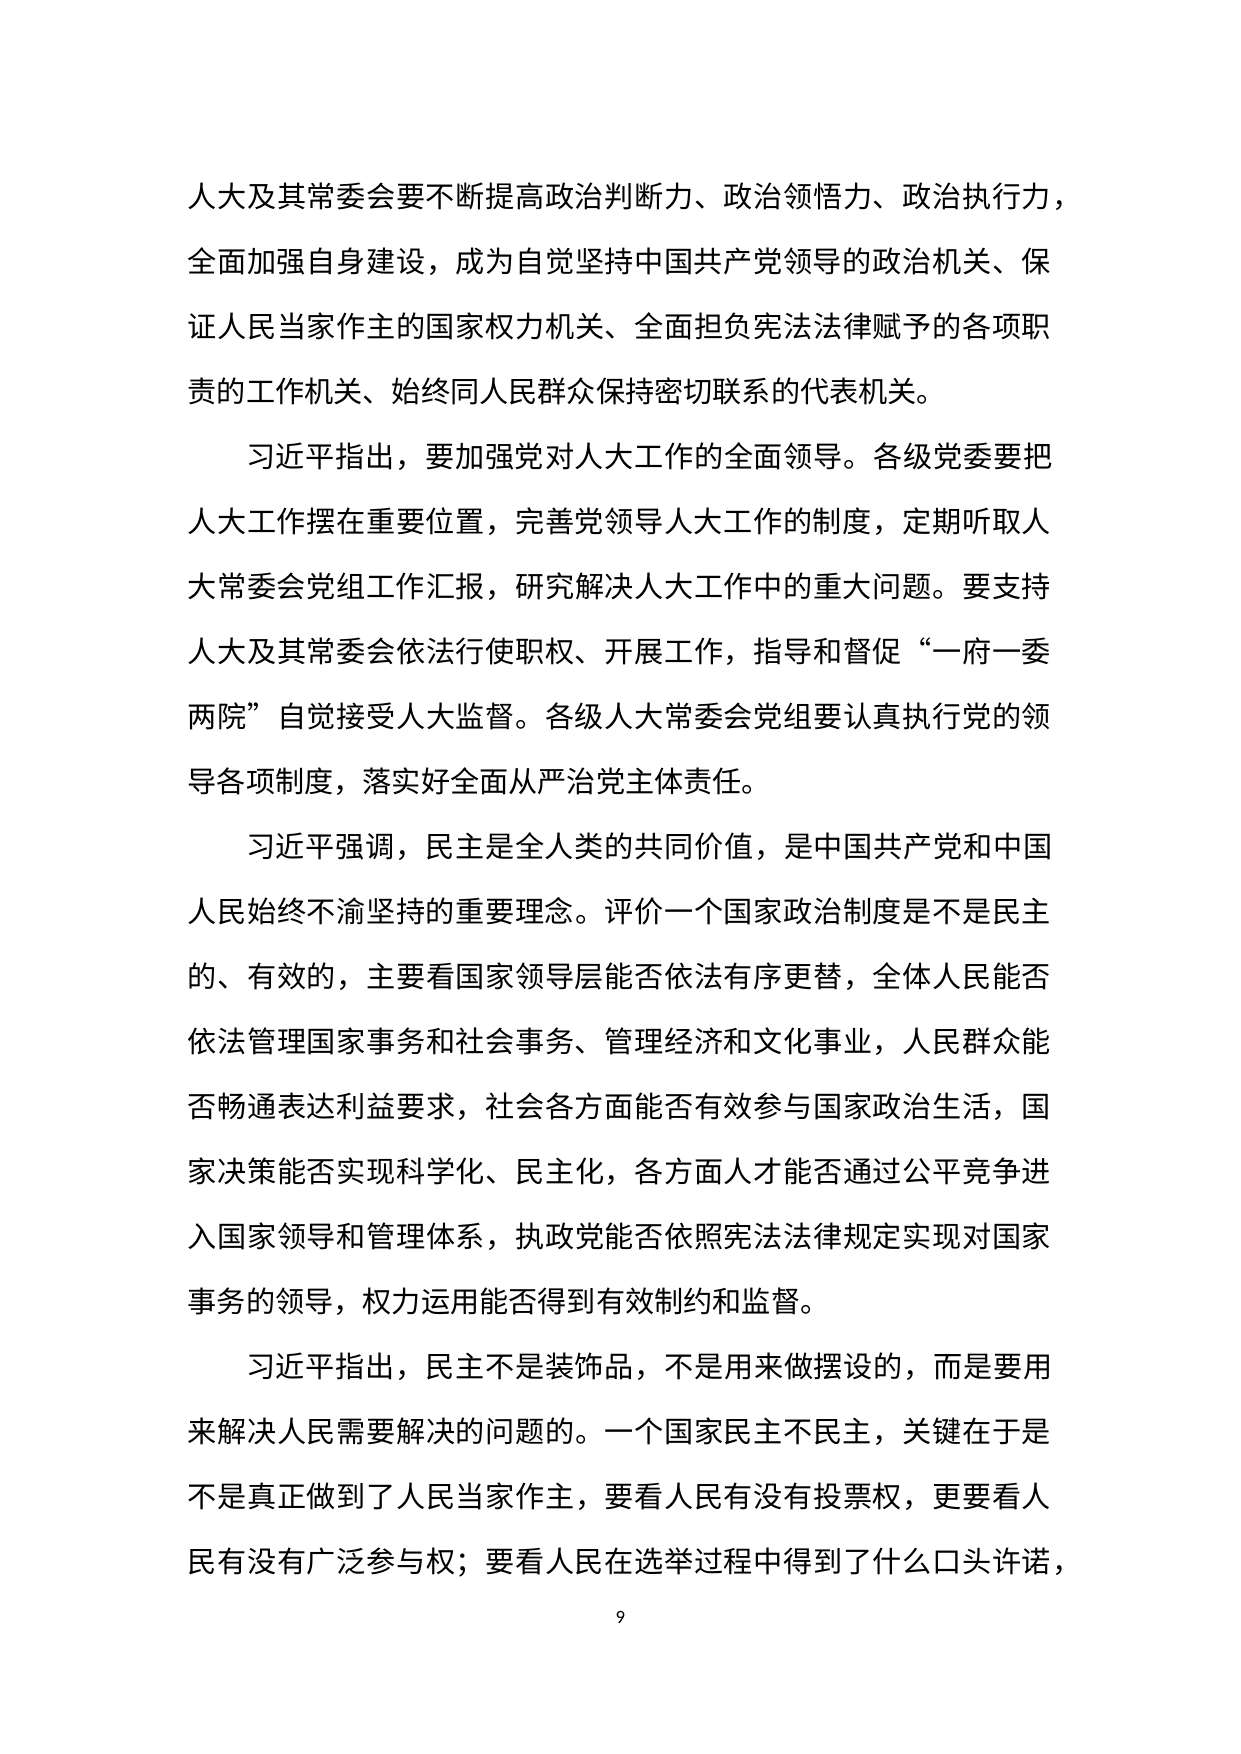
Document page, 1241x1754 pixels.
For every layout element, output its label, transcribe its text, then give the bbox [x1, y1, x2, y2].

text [187, 1332, 1053, 1592]
text 习近平指出，要加强党对人大工作的全面领导。各级党委要把人大工作摆在重要位置，完善党领导人大工作的制度，定期听取人大常委会党组工作汇报，研究解决人大工作中的重大问题。要支持人大及其常委会依法行使职权、开展工作，指导和督促“一府一委两院”自觉接受人大监督。各级人大常委会党组要认真执行党的领导各项制度，落实好全面从严治党主体责任。 [187, 422, 1053, 812]
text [187, 162, 1053, 422]
text 习近平强调，民主是全人类的共同价值，是中国共产党和中国人民始终不渝坚持的重要理念。评价一个国家政治制度是不是民主的、有效的，主要看国家领导层能否依法有序更替，全体人民能否依法管理国家事务和社会事务、管理经济和文化事业，人民群众能否畅通表达利益要求，社会各方面能否有效参与国家政治生活，国家决策能否实现科学化、民主化，各方面人才能否通过公平竞争进入国家领导和管理体系，执政党能否依照宪法法律规定实现对国家事务的领导，权力运用能否得到有效制约和监督。 [187, 812, 1053, 1332]
